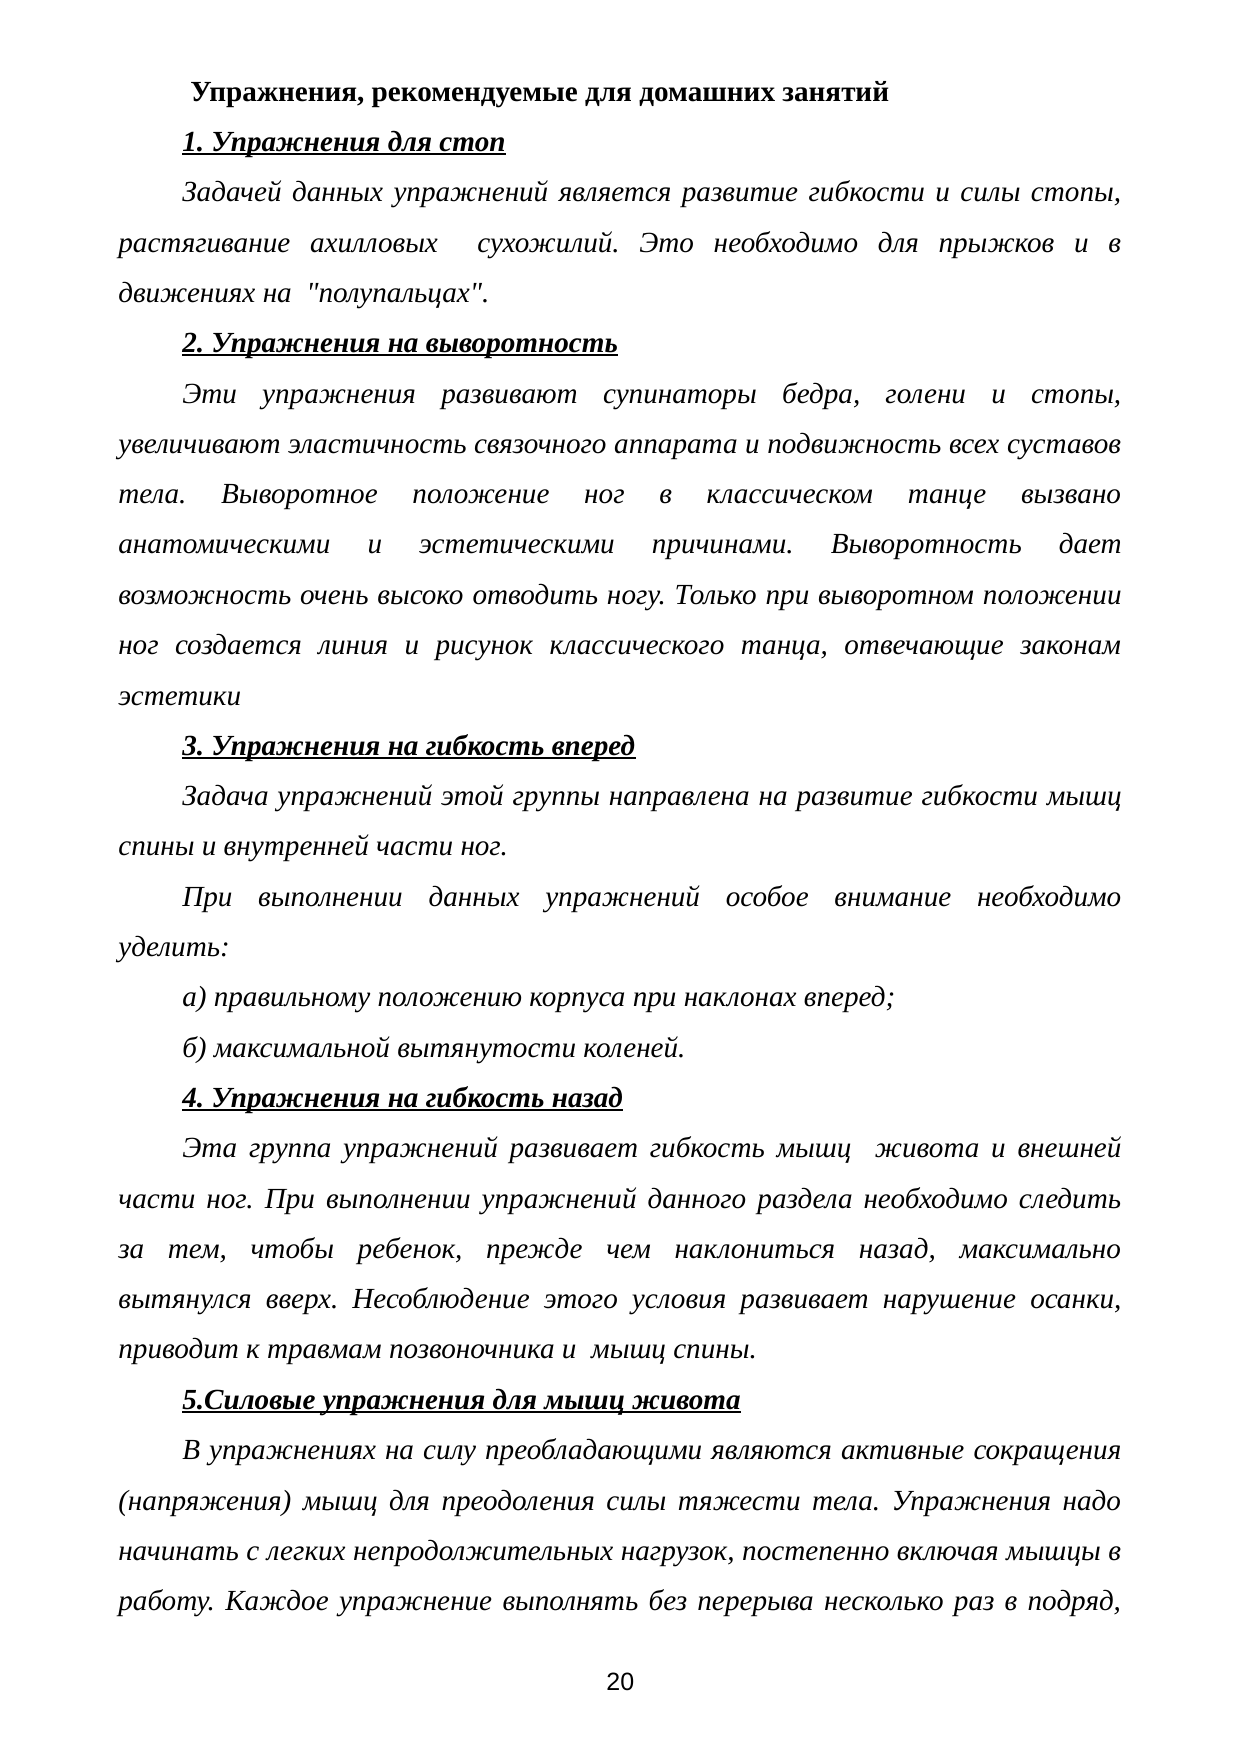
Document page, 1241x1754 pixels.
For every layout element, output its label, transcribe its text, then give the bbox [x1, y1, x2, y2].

text Задачей данных упражнений является развитие гибкости и силы стопы, растягивание ахилловых сухожилий. Это необходимо для прыжков и в движениях на "полупальцах". [118, 174, 1122, 309]
text При выполнении данных упражнений особое внимание необходимо уделить: [118, 879, 1122, 963]
text а) правильному положению корпуса при наклонах вперед; [118, 979, 1122, 1013]
text 3. Упражнения на гибкость вперед [118, 728, 1122, 761]
text 5.Силовые упражнения для мышц живота [118, 1382, 1122, 1416]
text Упражнения, рекомендуемые для домашних занятий [118, 74, 1122, 107]
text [118, 1432, 1122, 1617]
text 2. Упражнения на выворотность [118, 325, 1122, 359]
text Задача упражнений этой группы направлена на развитие гибкости мышц спины и внутренней части ног. [118, 778, 1122, 862]
text Эта группа упражнений развивает гибкость мышц живота и внешней части ног. При выполнении упражнений данного раздела необходимо следить за тем, чтобы ребенок, прежде чем наклониться назад, максимально вытянулся вверх. Несоблюдение этого условия развивает нарушение осанки, приводит к травмам позвоночника и мышц спины. [118, 1130, 1122, 1365]
text б) максимальной вытянутости коленей. [118, 1030, 1122, 1063]
text Эти упражнения развивают супинаторы бедра, голени и стопы, увеличивают эластичность связочного аппарата и подвижность всех суставов тела. Выворотное положение ног в классическом танце вызвано анатомическими и эстетическими причинами. Выворотность дает возможность очень высоко отводить ногу. Только при выворотном положении ног создается линия и рисунок классического танца, отвечающие законам эстетики [118, 376, 1122, 711]
text 1. Упражнения для стоп [118, 124, 1122, 158]
text 4. Упражнения на гибкость назад [118, 1080, 1122, 1114]
